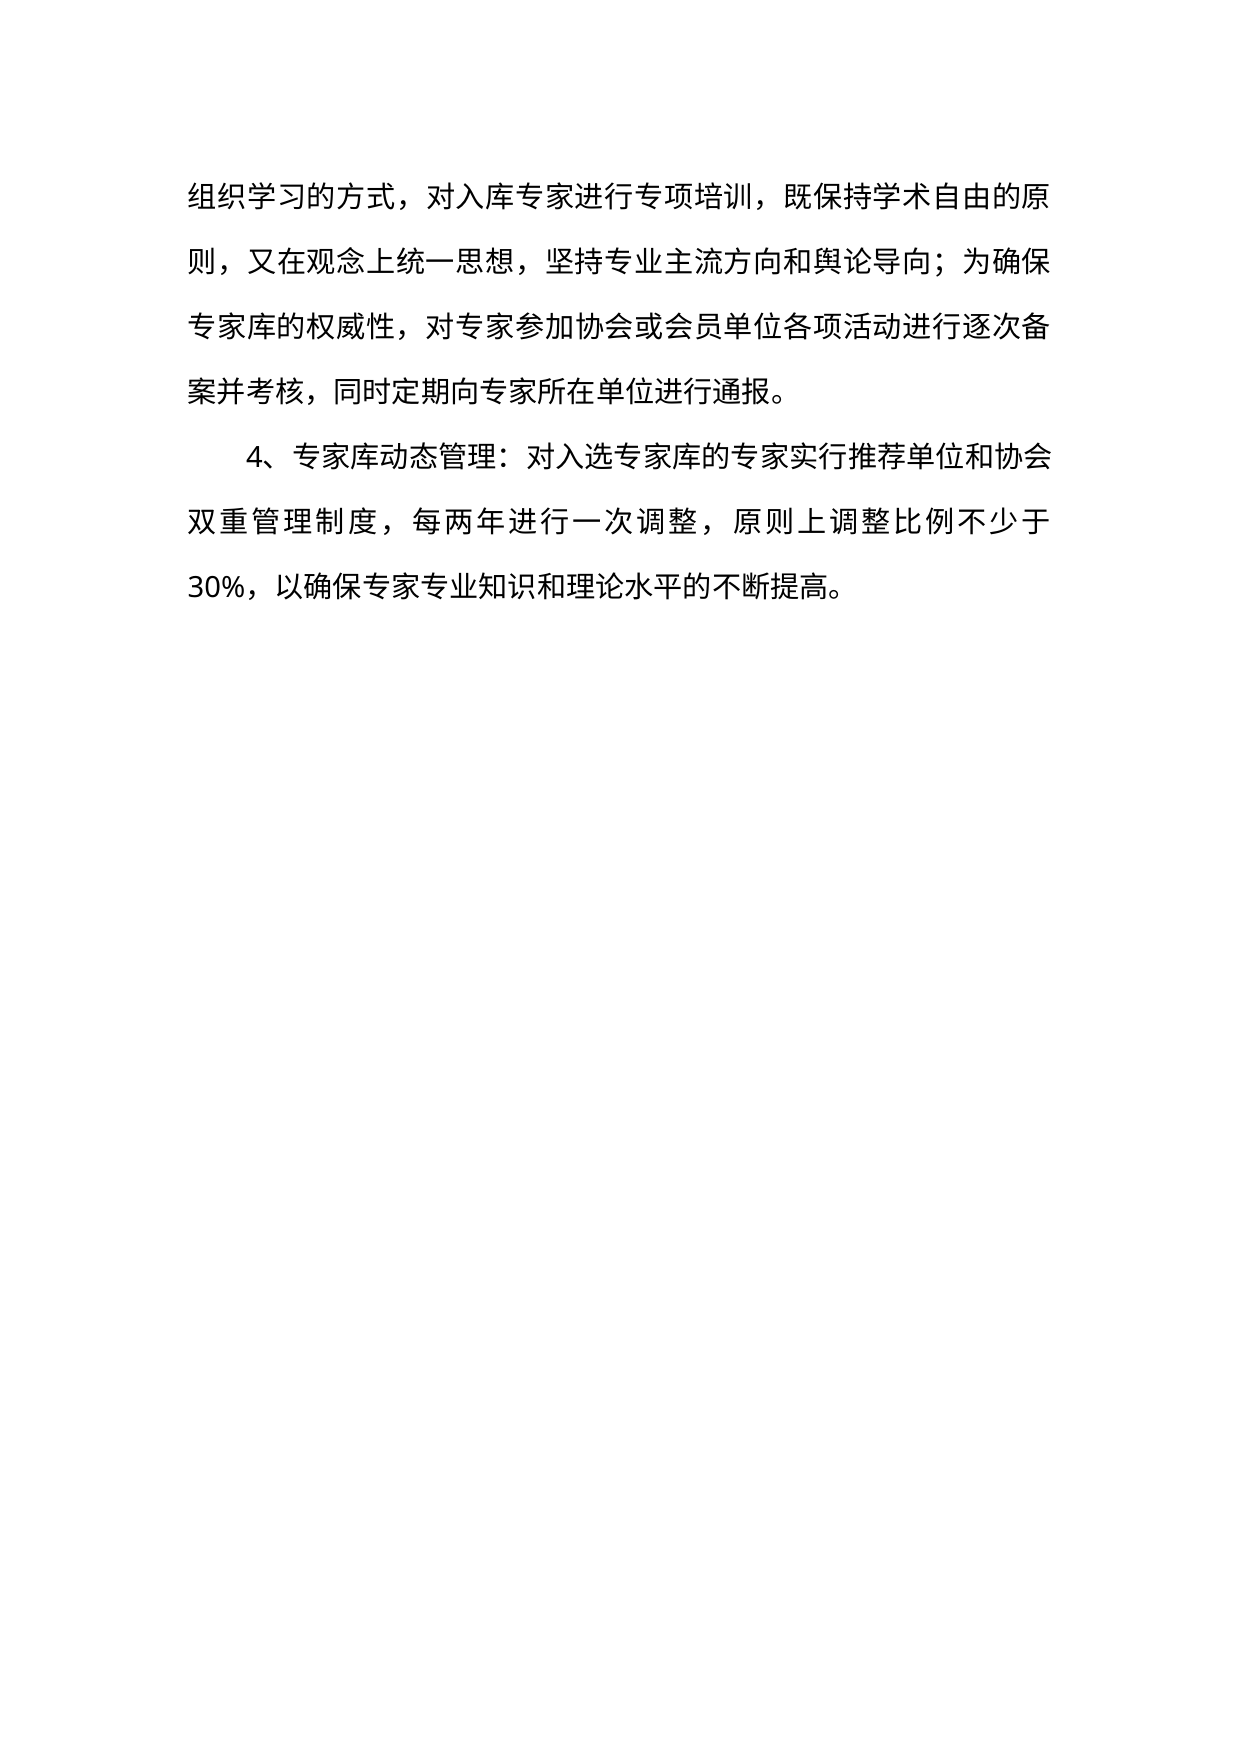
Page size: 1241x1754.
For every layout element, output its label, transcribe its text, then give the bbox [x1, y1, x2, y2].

text 4、专家库动态管理：对入选专家库的专家实行推荐单位和协会双重管理制度，每两年进行一次调整，原则上调整比例不少于30%，以确保专家专业知识和理论水平的不断提高。 [187, 422, 1053, 617]
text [187, 162, 1053, 422]
